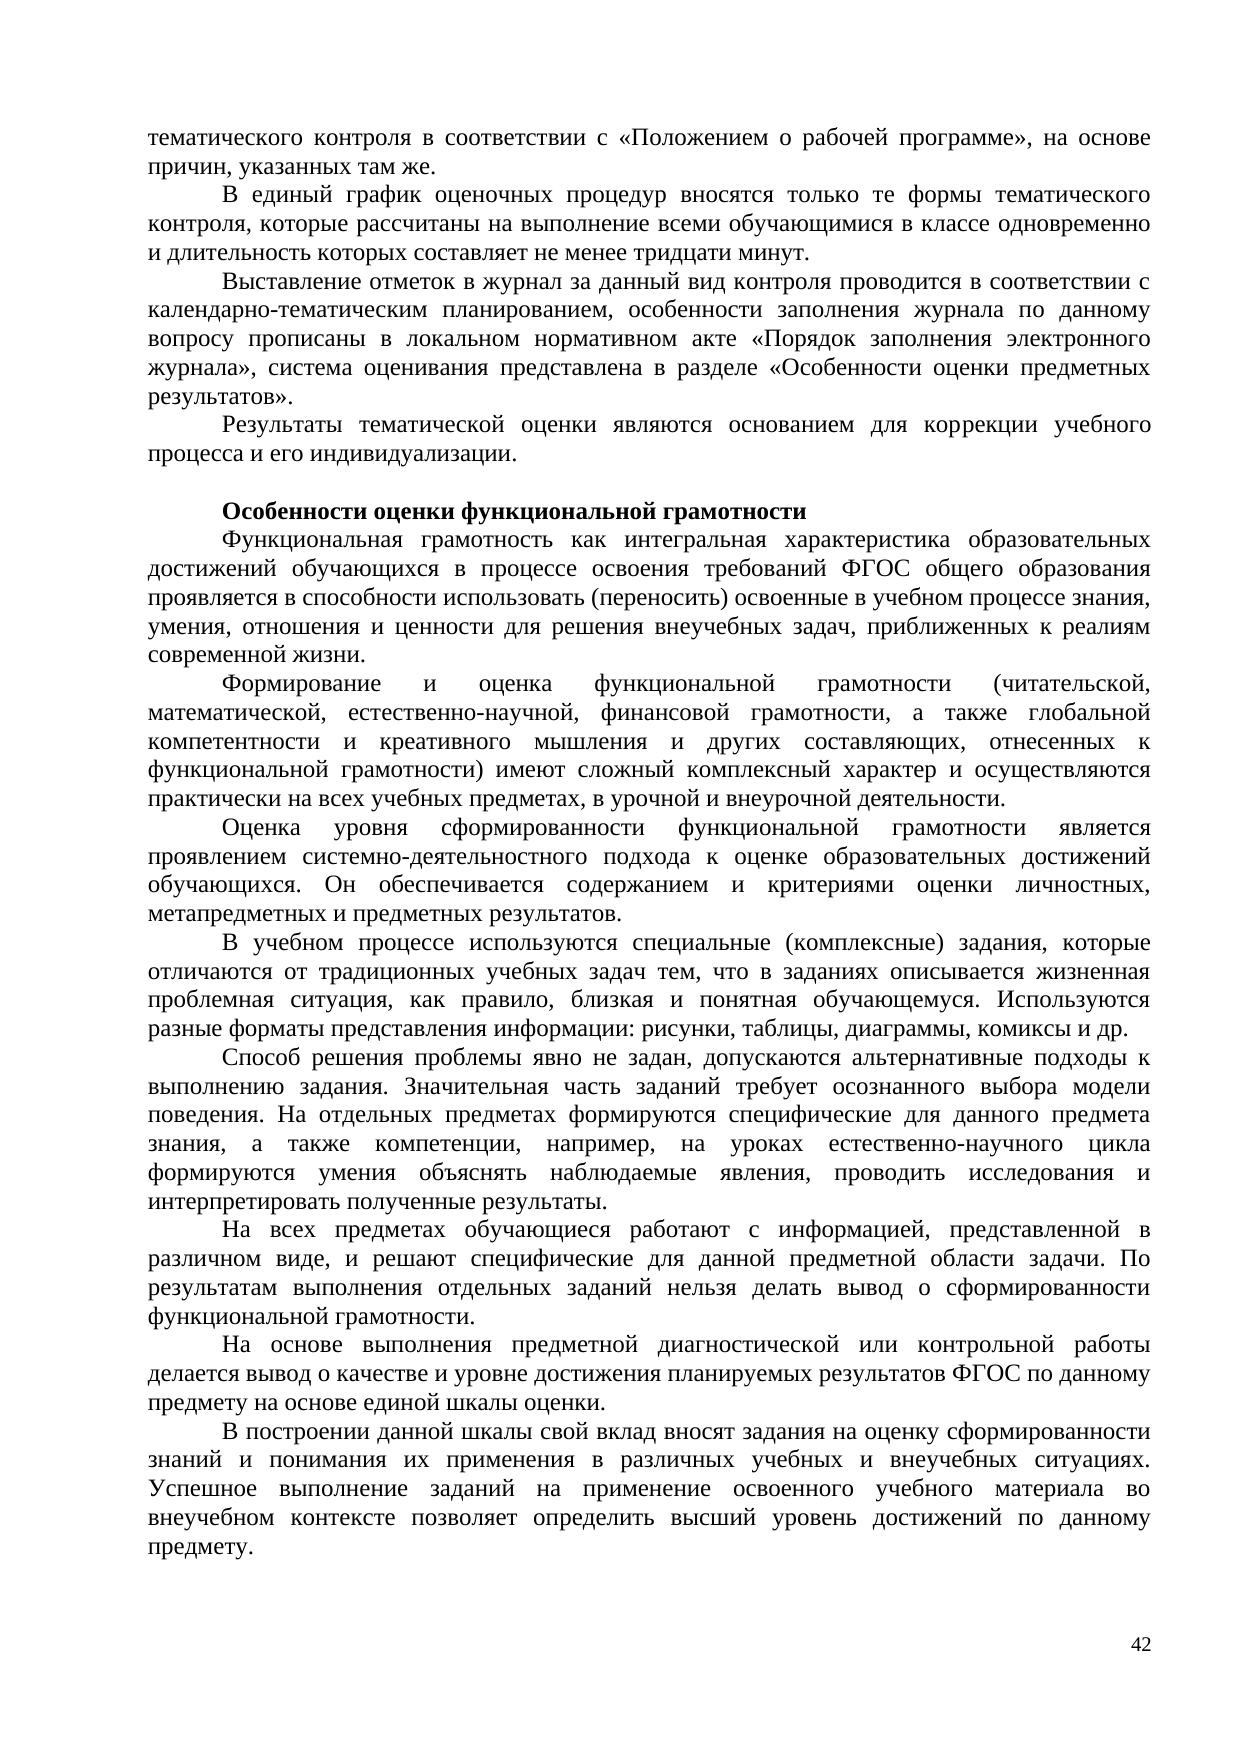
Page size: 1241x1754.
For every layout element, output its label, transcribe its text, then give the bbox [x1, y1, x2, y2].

text Функциональная грамотность как интегральная характеристика образовательных достижений обучающихся в процессе освоения требований ФГОС общего образования проявляется в способности использовать (переносить) освоенные в учебном процессе знания, умения, отношения и ценности для решения внеучебных задач, приближенных к реалиям современной жизни. [148, 524, 1152, 668]
text Способ решения проблемы явно не задан, допускаются альтернативные подходы к выполнению задания. Значительная часть заданий требует осознанного выбора модели поведения. На отдельных предметах формируются специфические для данного предмета знания, а также компетенции, например, на уроках естественно-научного цикла формируются умения объяснять наблюдаемые явления, проводить исследования и интерпретировать полученные результаты. [148, 1042, 1152, 1214]
text Особенности оценки функциональной грамотности [148, 496, 1152, 524]
text Формирование и оценка функциональной грамотности (читательской, математической, естественно-научной, финансовой грамотности, а также глобальной компетентности и креативного мышления и других составляющих, отнесенных к функциональной грамотности) имеют сложный комплексный характер и осуществляются практически на всех учебных предметах, в урочной и внеурочной деятельности. [148, 668, 1152, 812]
text Результаты тематической оценки являются основанием для коррекции учебного процесса и его индивидуализации. [148, 409, 1152, 467]
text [148, 122, 1152, 179]
text Оценка уровня сформированности функциональной грамотности является проявлением системно-деятельностного подхода к оценке образовательных достижений обучающихся. Он обеспечивается содержанием и критериями оценки личностных, метапредметных и предметных результатов. [148, 812, 1152, 927]
text В учебном процессе используются специальные (комплексные) задания, которые отличаются от традиционных учебных задач тем, что в заданиях описывается жизненная проблемная ситуация, как правило, близкая и понятная обучающемуся. Используются разные форматы представления информации: рисунки, таблицы, диаграммы, комиксы и др. [148, 927, 1152, 1042]
text В построении данной шкалы свой вклад вносят задания на оценку сформированности знаний и понимания их применения в различных учебных и внеучебных ситуациях. Успешное выполнение заданий на применение освоенного учебного материала во внеучебном контексте позволяет определить высший уровень достижений по данному предмету. [148, 1416, 1152, 1559]
text В единый график оценочных процедур вносятся только те формы тематического контроля, которые рассчитаны на выполнение всеми обучающимися в классе одновременно и длительность которых составляет не менее тридцати минут. [148, 179, 1152, 266]
text На основе выполнения предметной диагностической или контрольной работы делается вывод о качестве и уровне достижения планируемых результатов ФГОС по данному предмету на основе единой шкалы оценки. [148, 1329, 1152, 1416]
text Выставление отметок в журнал за данный вид контроля проводится в соответствии с календарно-тематическим планированием, особенности заполнения журнала по данному вопросу прописаны в локальном нормативном акте «Порядок заполнения электронного журнала», система оценивания представлена в разделе «Особенности оценки предметных результатов». [148, 266, 1152, 409]
text На всех предметах обучающиеся работают с информацией, представленной в различном виде, и решают специфические для данной предметной области задачи. По результатам выполнения отдельных заданий нельзя делать вывод о сформированности функциональной грамотности. [148, 1214, 1152, 1329]
